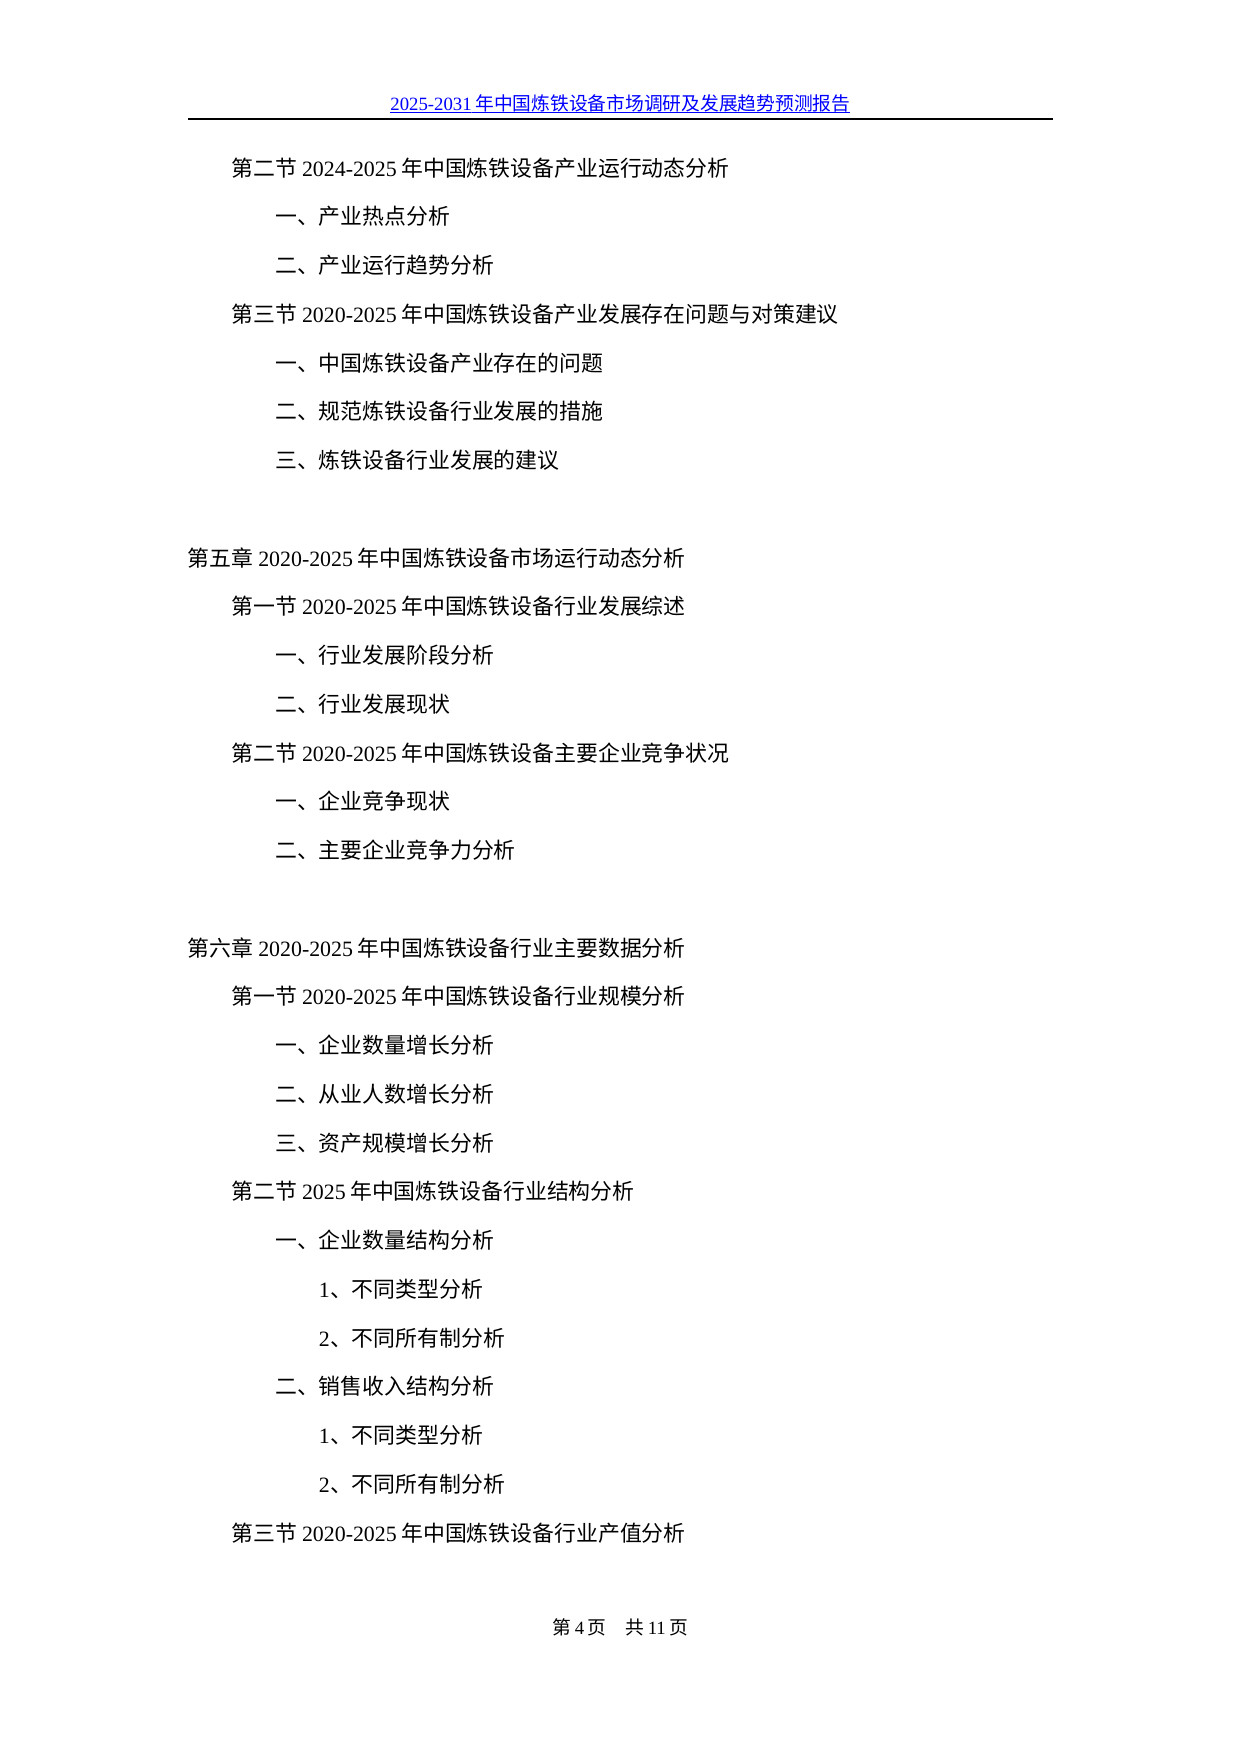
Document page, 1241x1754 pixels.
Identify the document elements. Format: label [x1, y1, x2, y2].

text [187, 150, 1053, 1548]
